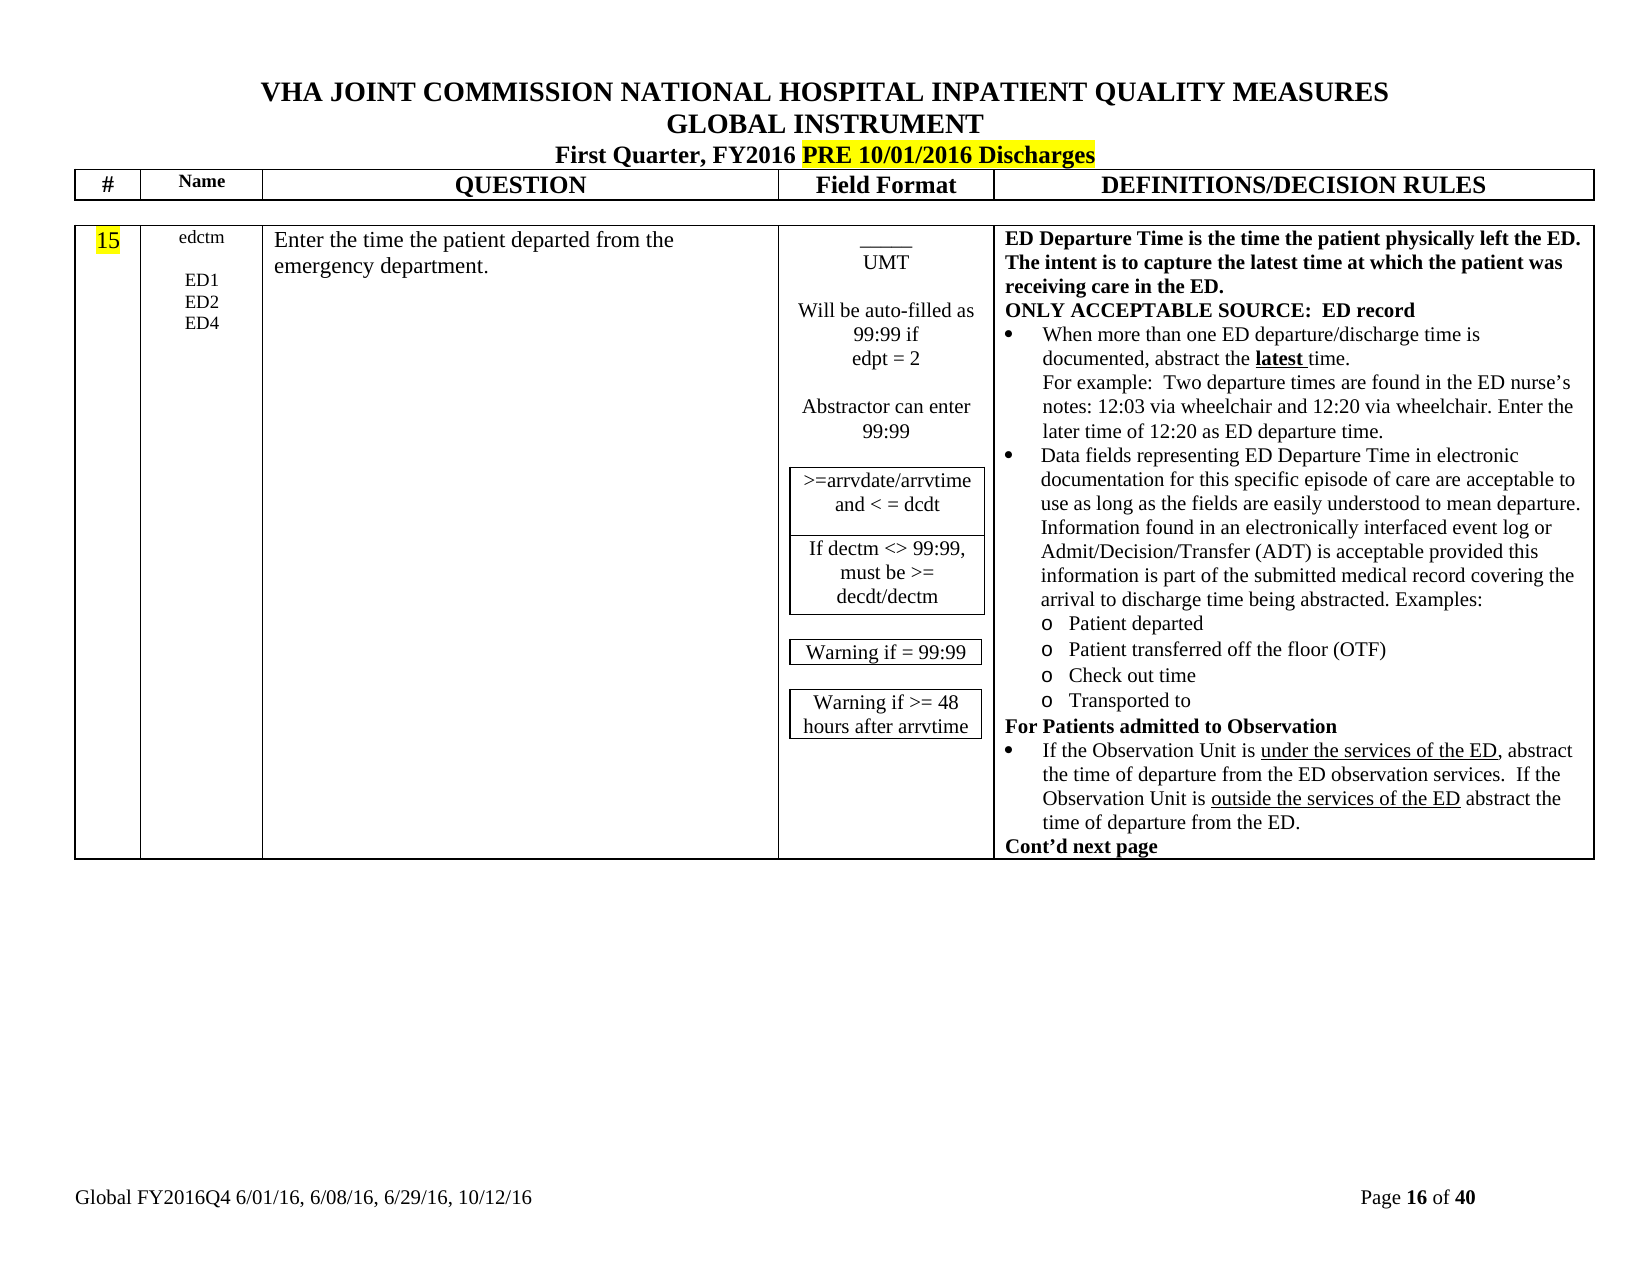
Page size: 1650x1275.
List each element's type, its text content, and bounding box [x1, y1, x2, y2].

table_cell ED Departure Time is the time the patient physically left the ED. The intent is to capture the latest time at which the patient was receiving care in the ED. ONLY ACCEPTABLE SOURCE: ED record When more than one ED departure/discharge time is documented, abstract the latest time. For example: Two departure times are found in the ED nurse’s notes: 12:03 via wheelchair and 12:20 via wheelchair. Enter the later time of 12:20 as ED departure time. Data fields representing ED Departure Time in electronic documentation for this specific episode of care are acceptable to use as long as the fields are easily understood to mean departure. Information found in an electronically interfaced event log or Admit/Decision/Transfer (ADT) is acceptable provided this information is part of the submitted medical record covering the arrival to discharge time being abstracted. Examples: Patient departed Patient transferred off the floor (OTF) Check out time Transported to For Patients admitted to Observation If the Observation Unit is under the services of the ED, abstract the time of departure from the ED observation services. If the Observation Unit is outside the services of the ED abstract the time of departure from the ED. Cont’d next page [995, 226, 1593, 858]
table_cell 15 [76, 226, 140, 858]
table_cell _____ UMT Will be auto-filled as 99:99 if edpt = 2 Abstractor can enter 99:99 [779, 226, 993, 858]
table_cell Enter the time the patient departed from the emergency department. [263, 226, 778, 858]
table_cell edctm ED1 ED2 ED4 [141, 226, 262, 858]
